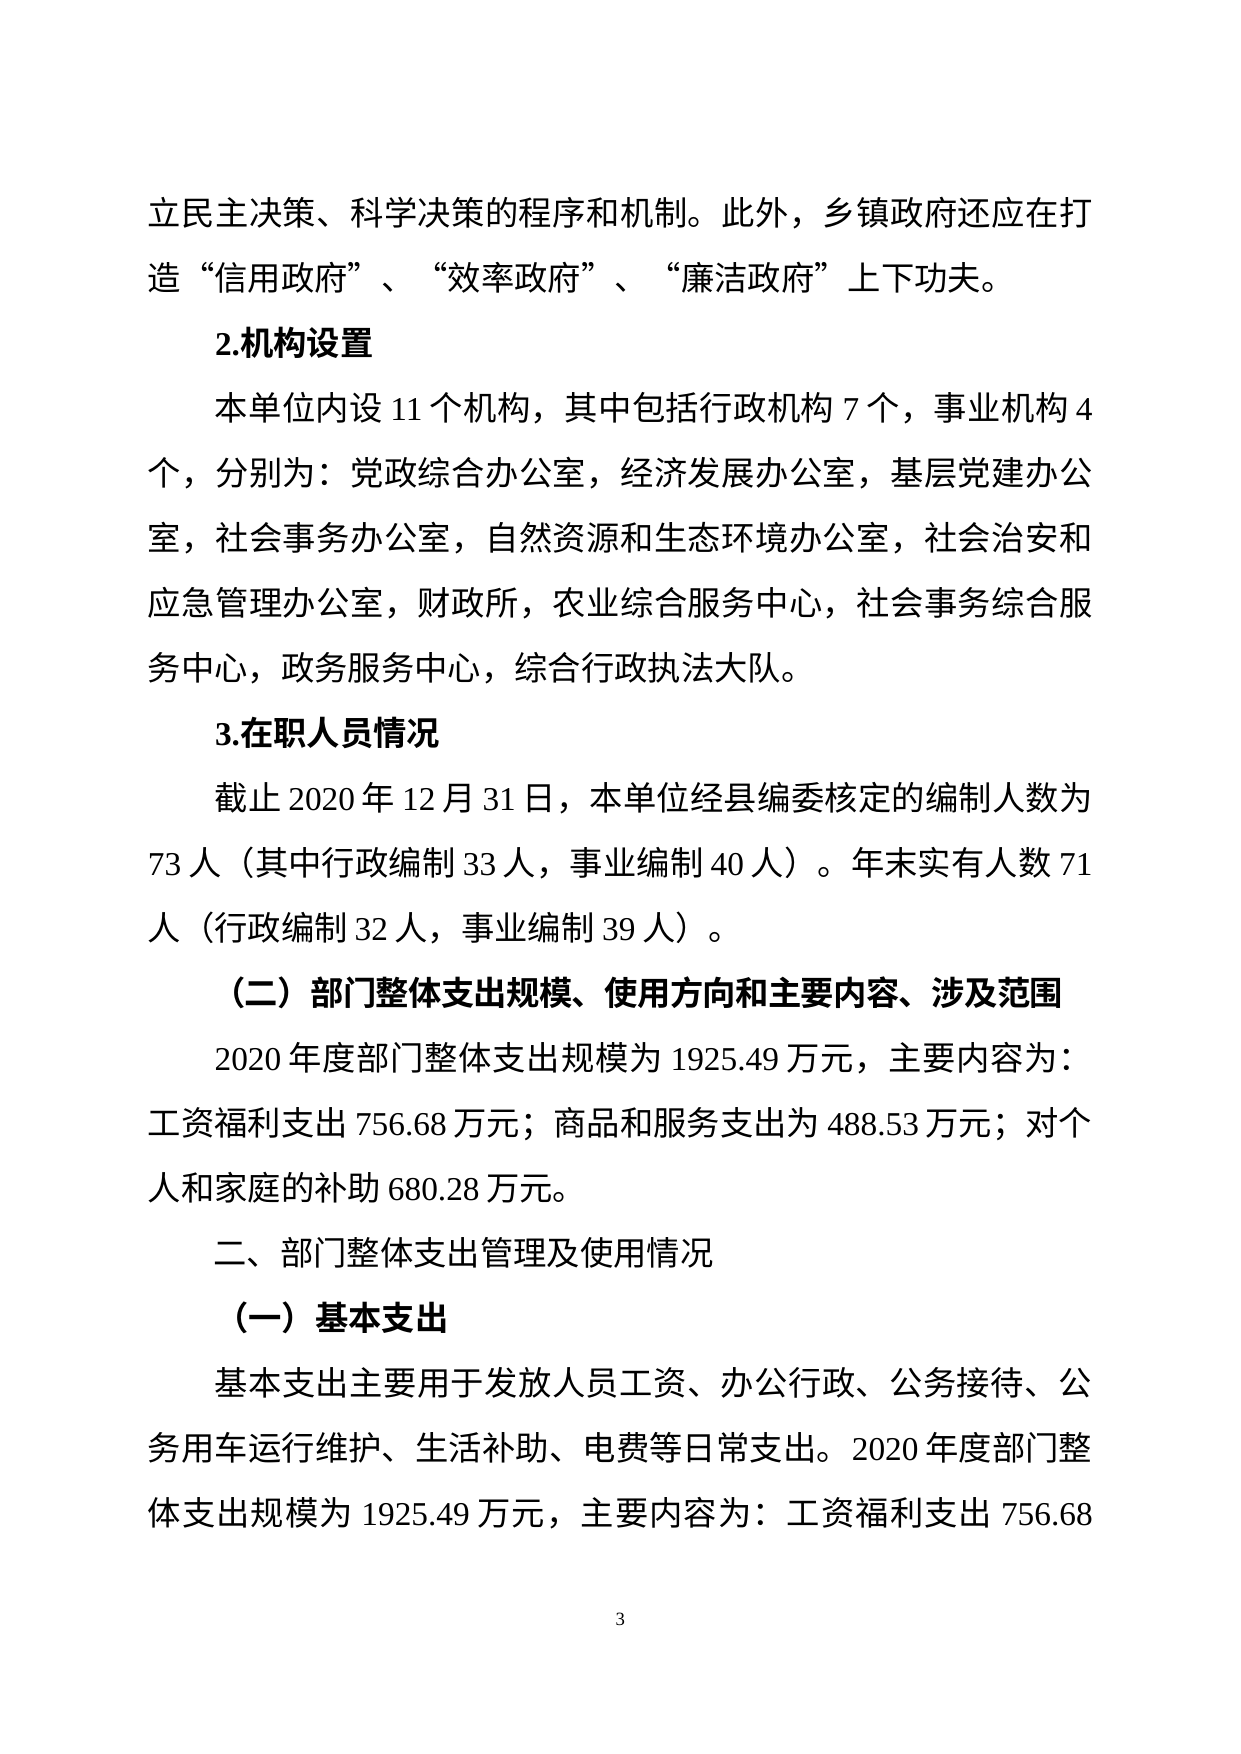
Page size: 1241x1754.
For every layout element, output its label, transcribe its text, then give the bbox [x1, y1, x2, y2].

text 二、部门整体支出管理及使用情况 [148, 1218, 1092, 1283]
text （一）基本支出 [148, 1283, 1092, 1348]
text 本单位内设11个机构，其中包括行政机构7个，事业机构4个，分别为：党政综合办公室，经济发展办公室，基层党建办公室，社会事务办公室，自然资源和生态环境办公室，社会治安和应急管理办公室，财政所，农业综合服务中心，社会事务综合服务中心，政务服务中心，综合行政执法大队。 [148, 373, 1092, 698]
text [148, 1348, 1092, 1543]
text 截止2020年12月31日，本单位经县编委核定的编制人数为73人（其中行政编制33人，事业编制40人）。年末实有人数71人（行政编制32人，事业编制 39人）。 [148, 763, 1092, 958]
text （二）部门整体支出规模、使用方向和主要内容、涉及范围 [148, 958, 1092, 1023]
text 2020年度部门整体支出规模为1925.49万元，主要内容为：工资福利支出756.68万元；商品和服务支出为488.53万元；对个人和家庭的补助680.28万元。 [148, 1023, 1092, 1218]
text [148, 178, 1092, 308]
text 3.在职人员情况 [148, 698, 1092, 763]
text 2.机构设置 [148, 308, 1092, 373]
